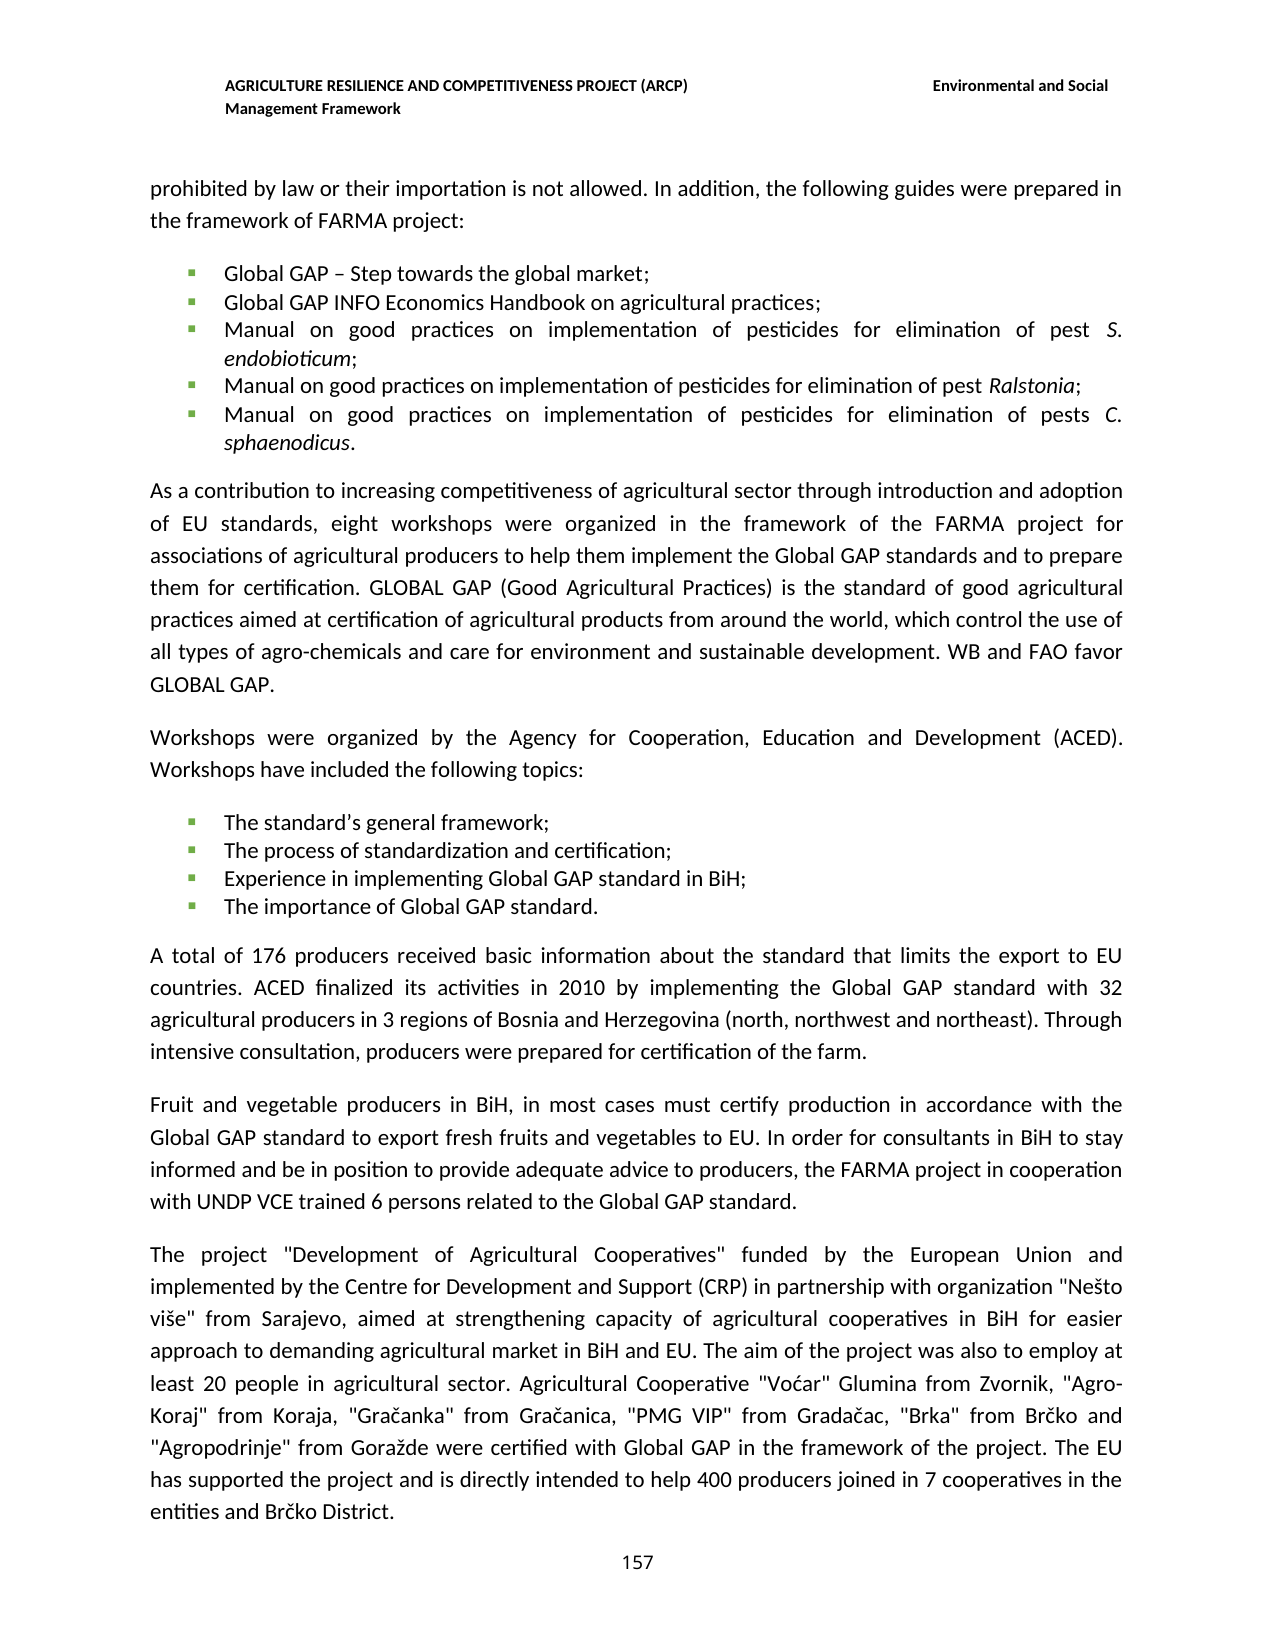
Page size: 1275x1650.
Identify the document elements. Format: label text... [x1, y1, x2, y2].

text Workshops were organized by the Agency for Cooperation, Education and Development (ACED). Workshops have included the following topics: [150, 723, 1125, 783]
text A total of 176 producers received basic information about the standard that limits the export to EU countries. ACED finalized its activities in 2010 by implementing the Global GAP standard with 32 agricultural producers in 3 regions of Bosnia and Herzegovina (north, northwest and northeast). Through intensive consultation, producers were prepared for certification of the farm. [150, 941, 1125, 1065]
list The importance of Global GAP standard. [187, 892, 1125, 920]
list The standard’s general framework; [186, 808, 1125, 836]
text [150, 174, 1125, 234]
list Manual on good practices on implementation of pesticides for elimination of pest S. endobioticum; [186, 316, 1125, 372]
list Global GAP – Step towards the global market; [186, 259, 1125, 288]
list The process of standardization and certification; [186, 836, 1125, 864]
list Manual on good practices on implementation of pesticides for elimination of pest Ralstonia; [186, 372, 1125, 400]
text Fruit and vegetable producers in BiH, in most cases must certify production in accordance with the Global GAP standard to export fresh fruits and vegetables to EU. In order for consultants in BiH to stay informed and be in position to provide adequate advice to producers, the FARMA project in cooperation with UNDP VCE trained 6 persons related to the Global GAP standard. [150, 1090, 1125, 1215]
text As a contribution to increasing competitiveness of agricultural sector through introduction and adoption of EU standards, eight workshops were organized in the framework of the FARMA project for associations of agricultural producers to help them implement the Global GAP standards and to prepare them for certification. GLOBAL GAP (Good Agricultural Practices) is the standard of good agricultural practices aimed at certification of agricultural products from around the world, which control the use of all types of agro-chemicals and care for environment and sustainable development. WB and FAO favor GLOBAL GAP. [150, 477, 1125, 698]
list Global GAP INFO Economics Handbook on agricultural practices; [186, 288, 1125, 316]
list Manual on good practices on implementation of pesticides for elimination of pests C. sphaenodicus. [186, 400, 1125, 456]
list Experience in implementing Global GAP standard in BiH; [186, 864, 1125, 892]
text The project "Development of Agricultural Cooperatives" funded by the European Union and implemented by the Centre for Development and Support (CRP) in partnership with organization "Nešto više" from Sarajevo, aimed at strengthening capacity of agricultural cooperatives in BiH for easier approach to demanding agricultural market in BiH and EU. The aim of the project was also to employ at least 20 people in agricultural sector. Agricultural Cooperative "Voćar" Glumina from Zvornik, "Agro-Koraj" from Koraja, "Gračanka" from Gračanica, "PMG VIP" from Gradačac, "Brka" from Brčko and "Agropodrinje" from Goražde were certified with Global GAP in the framework of the project. The EU has supported the project and is directly intended to help 400 producers joined in 7 cooperatives in the entities and Brčko District. [150, 1240, 1125, 1526]
